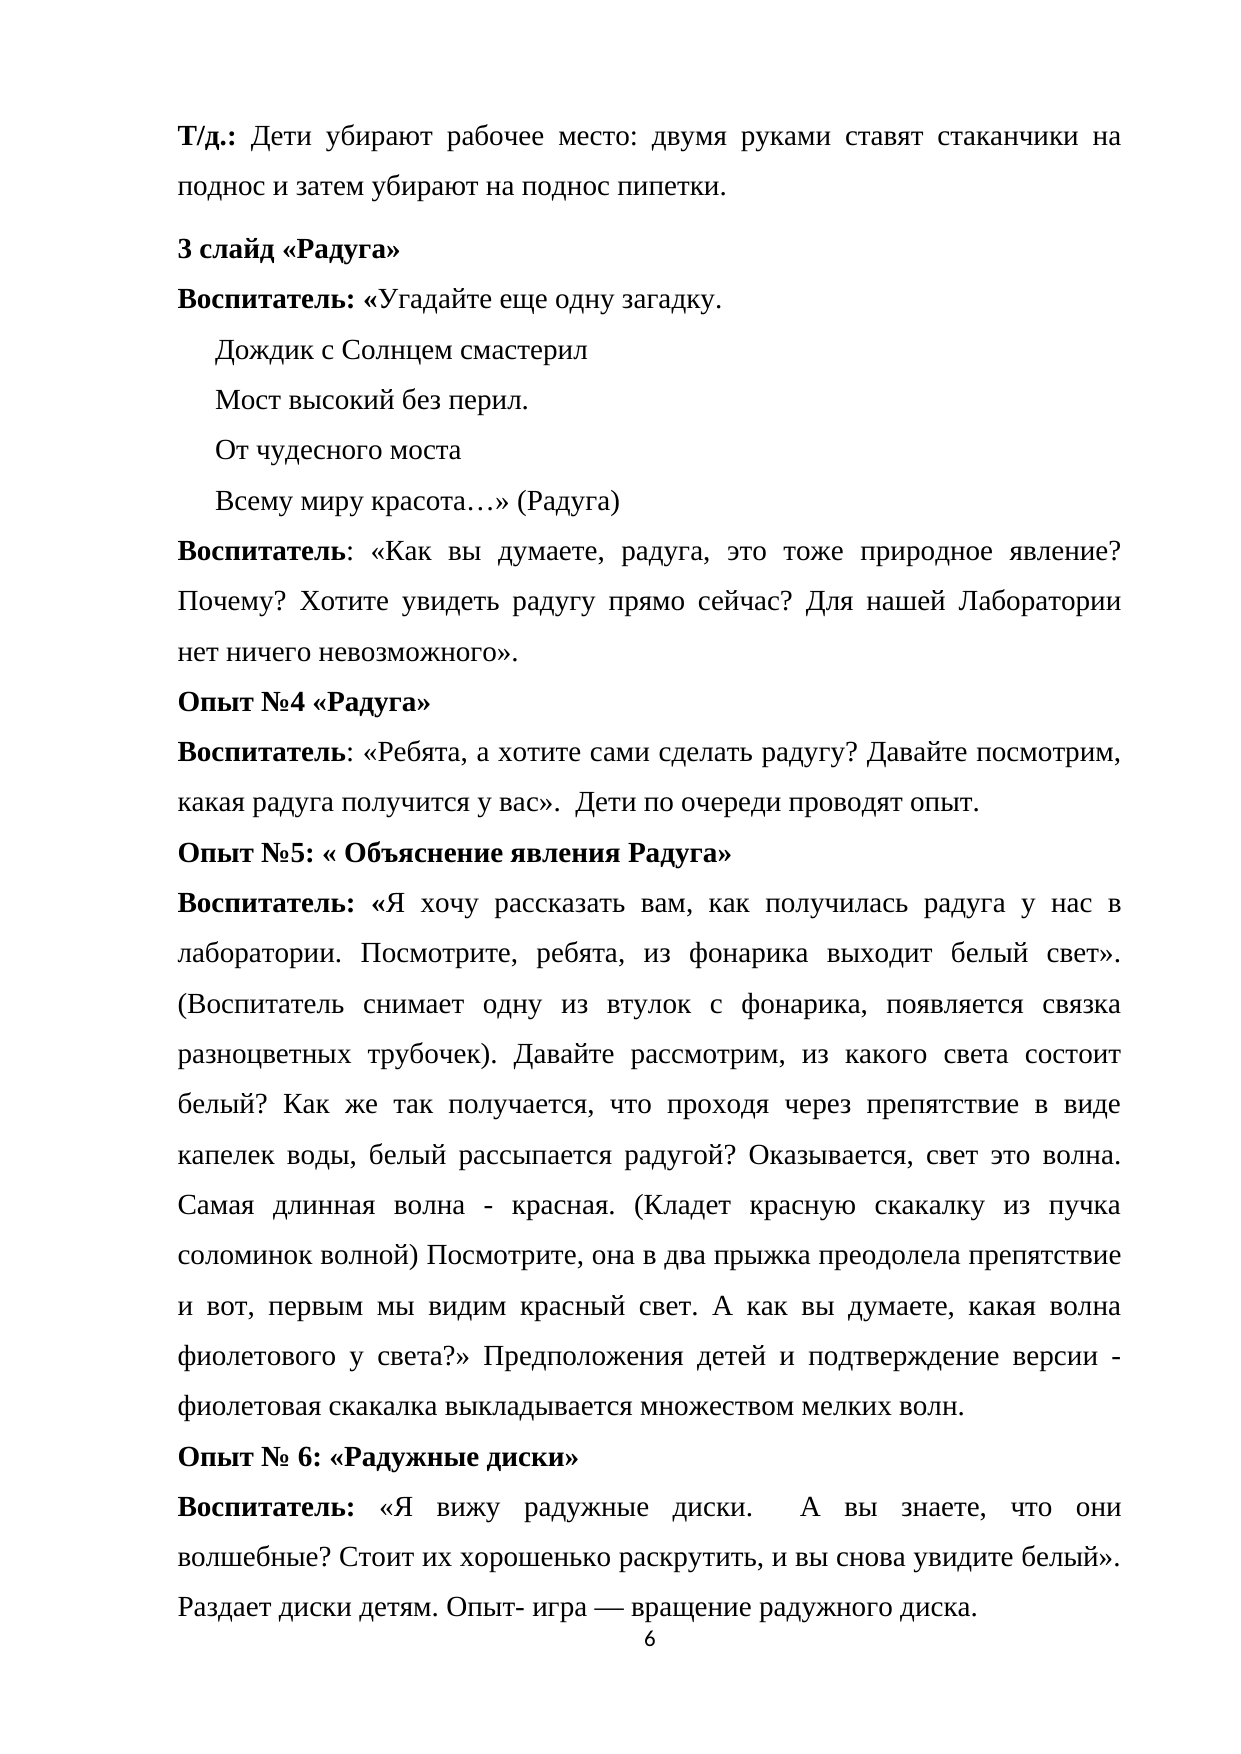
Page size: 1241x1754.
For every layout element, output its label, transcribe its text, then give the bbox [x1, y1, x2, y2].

text Опыт №4 «Радуга» [177, 684, 1122, 717]
text Дождик с Солнцем смастерил [177, 332, 1122, 365]
text Воспитатель: «Как вы думаете, радуга, это тоже природное явление? Почему? Хотите увидеть радугу прямо сейчас? Для нашей Лаборатории нет ничего невозможного». [177, 533, 1122, 667]
text Опыт №5: « Объяснение явления Радуга» [177, 835, 1122, 868]
text 3 слайд «Радуга» [177, 231, 1122, 265]
text Воспитатель: «Я хочу рассказать вам, как получилась радуга у нас в лаборатории. Посмотрите, ребята, из фонарика выходит белый свет». (Воспитатель снимает одну из втулок с фонарика, появляется связка разноцветных трубочек). Давайте рассмотрим, из какого света состоит белый? Как же так получается, что проходя через препятствие в виде капелек воды, белый рассыпается радугой? Оказывается, свет это волна. Самая длинная волна - красная. (Кладет красную скакалку из пучка соломинок волной) Посмотрите, она в два прыжка преодолела препятствие и вот, первым мы видим красный свет. А как вы думаете, какая волна фиолетового у света?» Предположения детей и подтверждение версии - фиолетовая скакалка выкладывается множеством мелких волн. [177, 885, 1122, 1422]
text Воспитатель: «Я вижу радужные диски. А вы знаете, что они волшебные? Стоит их хорошенько раскрутить, и вы снова увидите белый». Раздает диски детям. Опыт- игра — вращение радужного диска. [177, 1489, 1122, 1623]
text Всему миру красота…» (Радуга) [215, 483, 1122, 516]
text Опыт № 6: «Радужные диски» [177, 1439, 1122, 1472]
text Воспитатель: «Угадайте еще одну загадку. [177, 281, 1122, 315]
text Т/д.: Дети убирают рабочее место: двумя руками ставят стаканчики на поднос и затем убирают на поднос пипетки. [177, 118, 1122, 202]
text Мост высокий без перил. [215, 382, 1122, 416]
text От чудесного моста [215, 432, 1122, 466]
text Воспитатель: «Ребята, а хотите сами сделать радугу? Давайте посмотрим, какая радуга получится у вас». Дети по очереди проводят опыт. [177, 734, 1122, 818]
